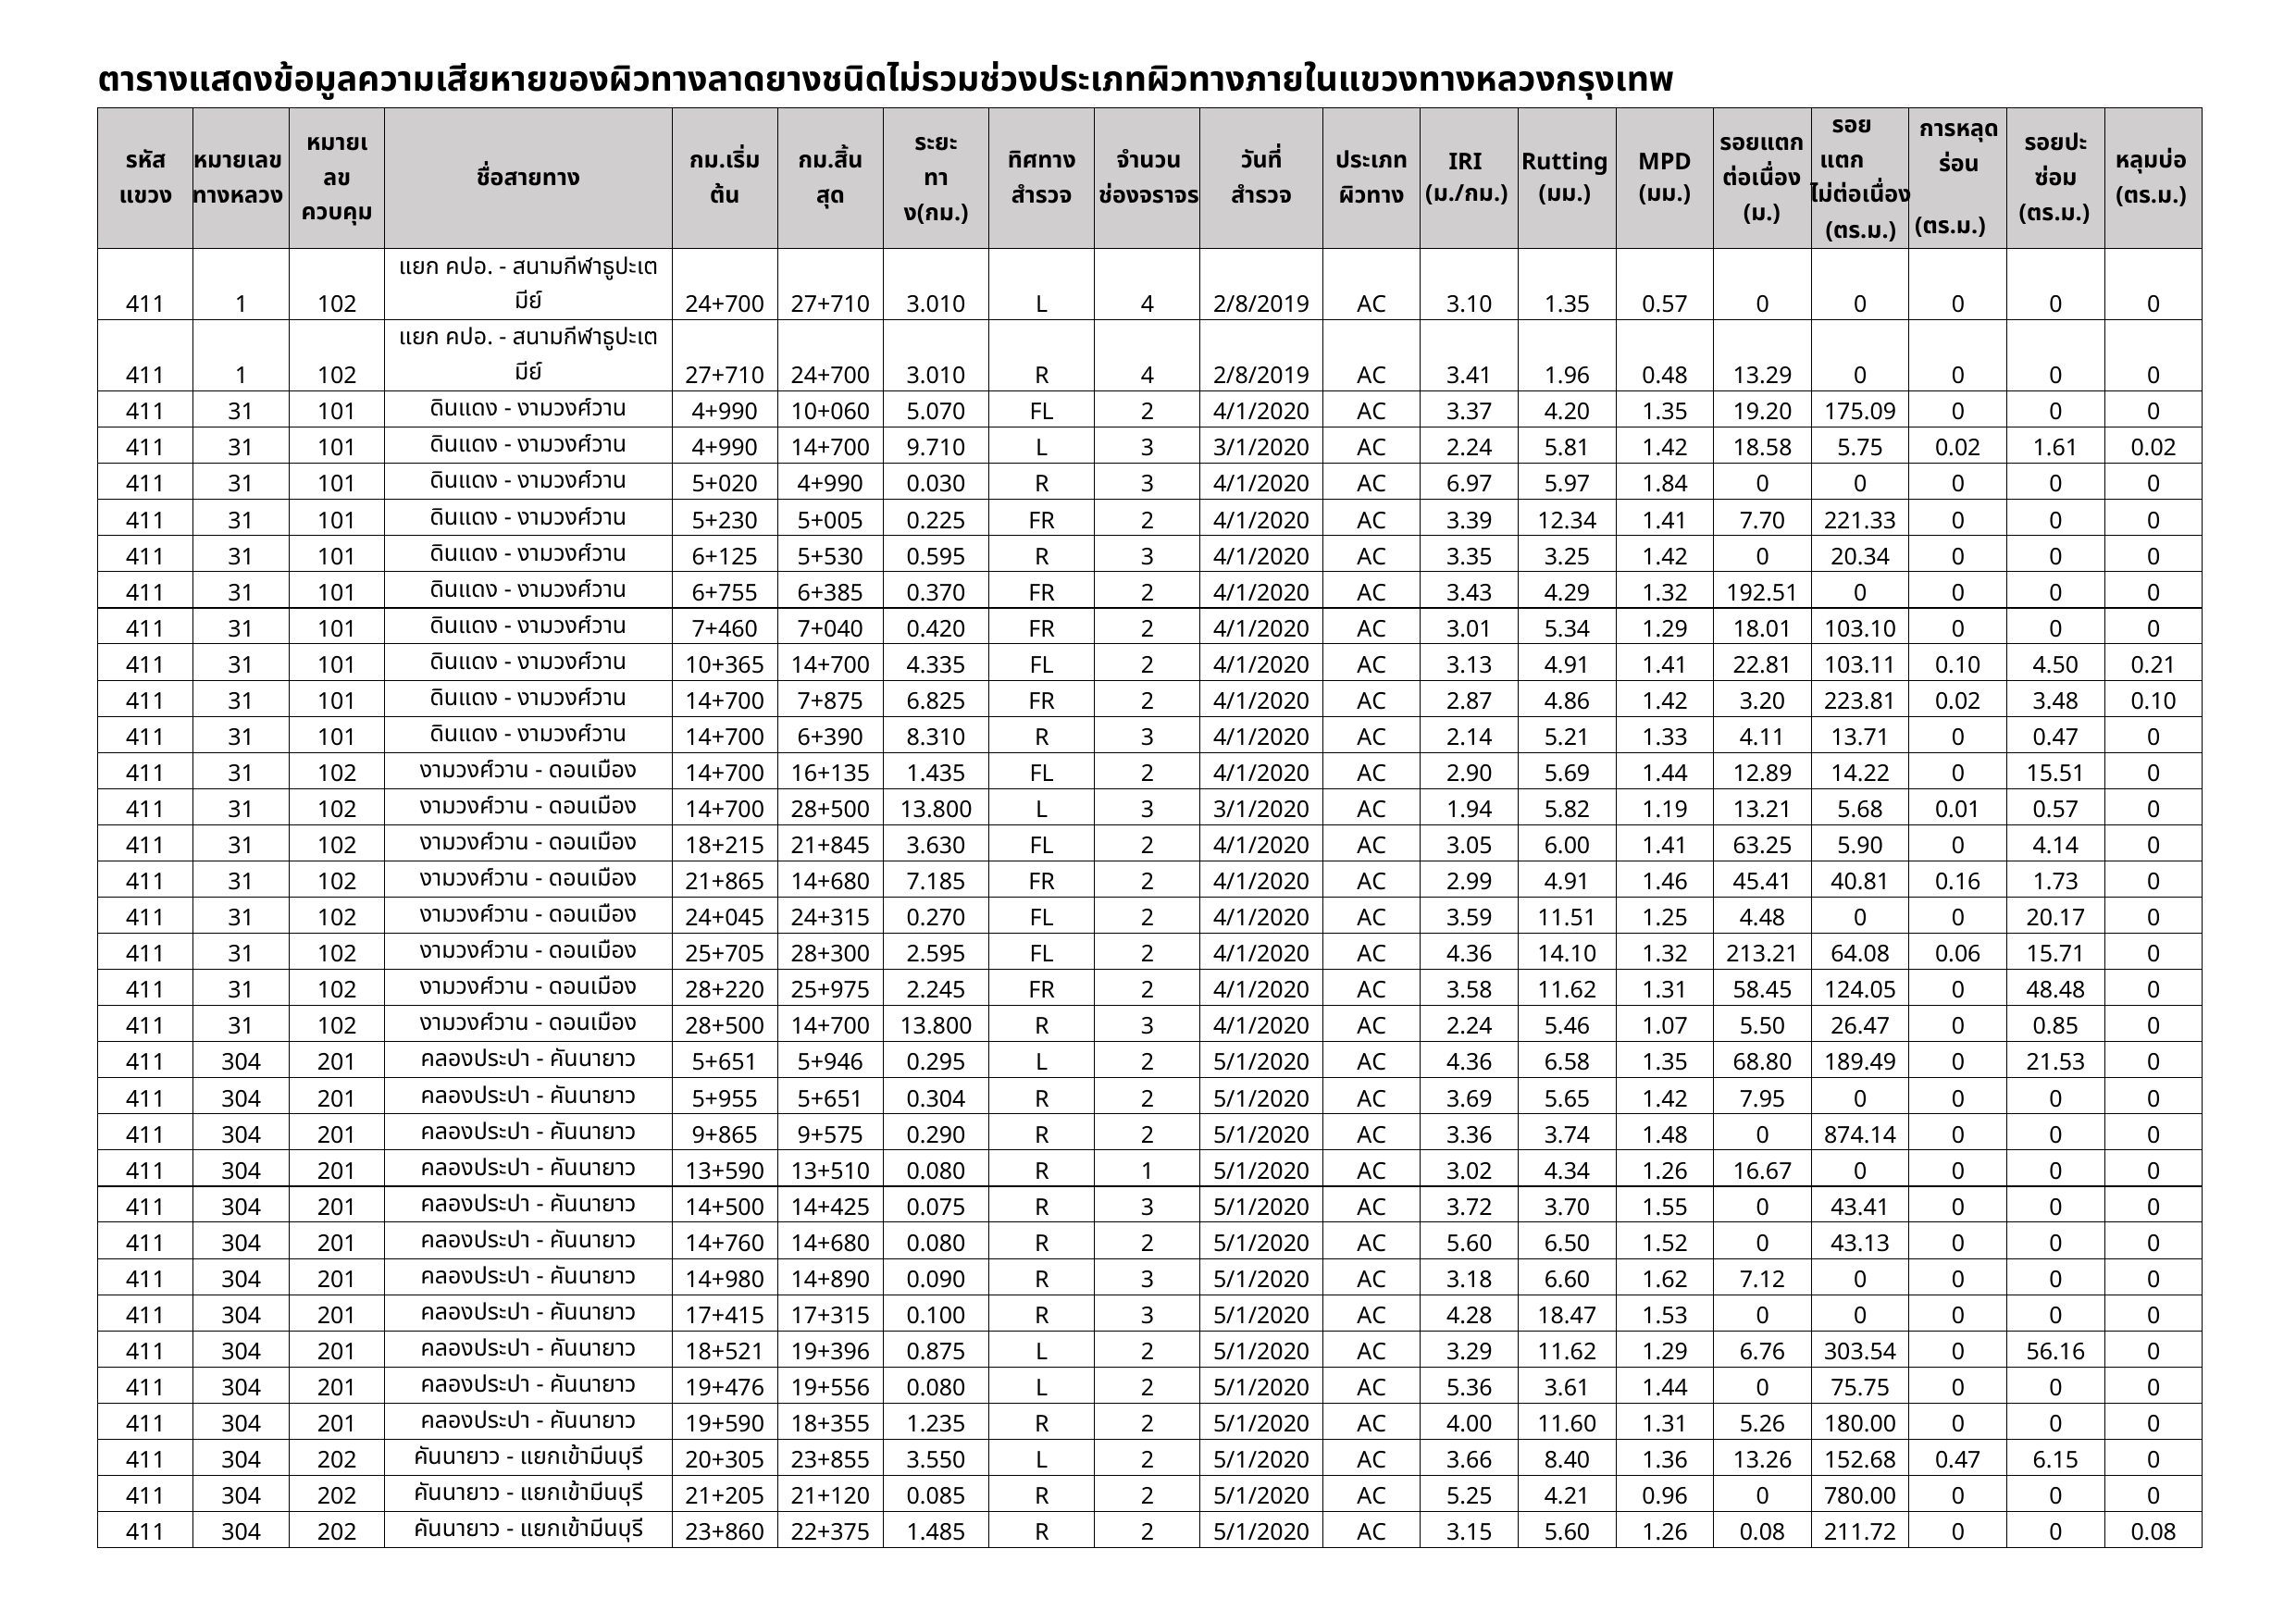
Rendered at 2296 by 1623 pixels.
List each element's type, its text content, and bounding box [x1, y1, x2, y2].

table_cell 101 [290, 644, 384, 679]
table_cell AC [1323, 1404, 1420, 1439]
table_cell Rutting (มม.) [1519, 108, 1616, 248]
table_cell 31 [193, 464, 289, 499]
table_cell งามวงศ์วาน - ดอนเมือง [385, 970, 672, 1005]
table_cell ประเภท ผิวทาง [1323, 108, 1420, 248]
table_cell FL [989, 644, 1094, 679]
table_cell 211.72 [1812, 1512, 1908, 1547]
table_cell 411 [98, 825, 192, 861]
table_cell 0.96 [1617, 1476, 1713, 1511]
table_cell AC [1323, 391, 1420, 427]
table_cell 4.14 [2007, 825, 2104, 861]
table_cell 3 [1095, 1259, 1199, 1294]
table_cell 68.80 [1714, 1042, 1811, 1077]
table_cell 6+755 [673, 572, 777, 607]
table_cell IRI (ม./กม.) [1421, 108, 1518, 248]
table_cell 304 [193, 1259, 289, 1294]
table_cell 6.58 [1519, 1042, 1616, 1077]
table_cell 0 [1714, 1476, 1811, 1511]
table_cell 7+875 [778, 681, 883, 715]
table_cell 0 [1909, 572, 2006, 607]
table_cell 1.73 [2007, 861, 2104, 897]
table_cell 0 [1812, 898, 1908, 933]
table_cell 9+575 [778, 1114, 883, 1149]
table_cell งามวงศ์วาน - ดอนเมือง [385, 753, 672, 788]
table_cell 26.47 [1812, 1006, 1908, 1041]
table_cell AC [1323, 536, 1420, 571]
table_cell 0 [1909, 249, 2006, 319]
table_cell AC [1323, 934, 1420, 969]
table_cell 102 [290, 825, 384, 861]
table_cell 4.36 [1421, 1042, 1518, 1077]
table_cell 5.21 [1519, 717, 1616, 752]
table_cell 102 [290, 789, 384, 824]
table_cell 13.71 [1812, 717, 1908, 752]
table_cell 3.69 [1421, 1078, 1518, 1113]
table_cell R [989, 536, 1094, 571]
table_cell 202 [290, 1476, 384, 1511]
table_cell 3 [1095, 464, 1199, 499]
table_cell 0.270 [884, 898, 988, 933]
table_cell 16+135 [778, 753, 883, 788]
table_cell 56.16 [2007, 1332, 2104, 1367]
table_cell 14+760 [673, 1222, 777, 1258]
table_cell 411 [98, 789, 192, 824]
table_cell 8.310 [884, 717, 988, 752]
table_cell 3.37 [1421, 391, 1518, 427]
table_cell FL [989, 753, 1094, 788]
table_cell 58.45 [1714, 970, 1811, 1005]
table_cell 14+680 [778, 861, 883, 897]
table_cell 1.96 [1519, 320, 1616, 390]
table_cell 22+375 [778, 1512, 883, 1547]
table_cell 4.335 [884, 644, 988, 679]
table_cell 2.87 [1421, 681, 1518, 715]
table_cell 0.02 [2105, 427, 2202, 463]
table_cell 23+860 [673, 1512, 777, 1547]
table_cell 0 [2105, 898, 2202, 933]
table_cell 2.99 [1421, 861, 1518, 897]
table_cell 2.24 [1421, 427, 1518, 463]
table_cell 0.075 [884, 1187, 988, 1221]
table_cell 1.07 [1617, 1006, 1713, 1041]
table_cell 0 [1714, 249, 1811, 319]
table_cell 0 [1909, 1259, 2006, 1294]
table_cell 411 [98, 1114, 192, 1149]
table_cell 3.43 [1421, 572, 1518, 607]
table_cell 411 [98, 1404, 192, 1439]
table_cell 3.02 [1421, 1150, 1518, 1185]
table_cell 5.46 [1519, 1006, 1616, 1041]
table_cell งามวงศ์วาน - ดอนเมือง [385, 825, 672, 861]
table_cell 3.35 [1421, 536, 1518, 571]
table_cell 31 [193, 536, 289, 571]
table_cell 1.48 [1617, 1114, 1713, 1149]
table_cell 2 [1095, 500, 1199, 535]
table_cell 4+990 [673, 391, 777, 427]
table_cell 24+315 [778, 898, 883, 933]
table_cell คลองประปา - คันนายาว [385, 1295, 672, 1331]
table_cell 202 [290, 1512, 384, 1547]
table_cell 0 [1909, 1114, 2006, 1149]
table_cell 0.47 [1909, 1440, 2006, 1475]
table_cell 1.42 [1617, 1078, 1713, 1113]
table_cell 5+230 [673, 500, 777, 535]
table_cell การหลุด ร่อน (ตร.ม.) [1909, 108, 2006, 248]
table_cell กม.สิ้นสุด [778, 108, 883, 248]
table_cell 0 [1812, 320, 1908, 390]
table_cell หมายเลข ทางหลวง [193, 108, 289, 248]
table_cell 0.01 [1909, 789, 2006, 824]
table_cell 4.50 [2007, 644, 2104, 679]
table_cell ดินแดง - งามวงศ์วาน [385, 500, 672, 535]
table_cell 31 [193, 1006, 289, 1041]
table_cell 0 [2105, 861, 2202, 897]
table_cell 1.235 [884, 1404, 988, 1439]
table_cell 11.60 [1519, 1404, 1616, 1439]
table_cell 3 [1095, 789, 1199, 824]
table_cell 4/1/2020 [1200, 609, 1322, 643]
table_cell 304 [193, 1295, 289, 1331]
table_cell 0 [1909, 825, 2006, 861]
table_cell 3.41 [1421, 320, 1518, 390]
table_cell 101 [290, 391, 384, 427]
table_cell 4/1/2020 [1200, 572, 1322, 607]
table_cell 304 [193, 1440, 289, 1475]
table_cell 0 [2105, 1078, 2202, 1113]
table_cell 4/1/2020 [1200, 1006, 1322, 1041]
table_cell AC [1323, 500, 1420, 535]
table_cell 0.10 [2105, 681, 2202, 715]
table_cell AC [1323, 320, 1420, 390]
table_cell 1.35 [1617, 1042, 1713, 1077]
table_cell 4 [1095, 320, 1199, 390]
table_cell คลองประปา - คันนายาว [385, 1404, 672, 1439]
table_cell 411 [98, 717, 192, 752]
table_cell 31 [193, 970, 289, 1005]
table_cell 18+521 [673, 1332, 777, 1367]
table_cell 19+476 [673, 1368, 777, 1403]
table_cell 5.50 [1714, 1006, 1811, 1041]
table_cell R [989, 1476, 1094, 1511]
table_cell 411 [98, 644, 192, 679]
table_cell 20.17 [2007, 898, 2104, 933]
table_cell 4/1/2020 [1200, 536, 1322, 571]
table_cell 0.085 [884, 1476, 988, 1511]
table_cell 5.68 [1812, 789, 1908, 824]
table_cell 19+590 [673, 1404, 777, 1439]
table_cell 2 [1095, 681, 1199, 715]
table_cell 4/1/2020 [1200, 898, 1322, 933]
table_cell คลองประปา - คันนายาว [385, 1259, 672, 1294]
table_cell 3/1/2020 [1200, 789, 1322, 824]
table_cell 0 [1909, 464, 2006, 499]
table_cell 0 [1909, 970, 2006, 1005]
table_cell 14+680 [778, 1222, 883, 1258]
table_cell คลองประปา - คันนายาว [385, 1222, 672, 1258]
table_cell 304 [193, 1368, 289, 1403]
table_cell 1.84 [1617, 464, 1713, 499]
table_cell 24+700 [778, 320, 883, 390]
table_cell 304 [193, 1150, 289, 1185]
table_cell 0 [2007, 1404, 2104, 1439]
table_cell AC [1323, 753, 1420, 788]
table_cell 201 [290, 1332, 384, 1367]
table_cell 0.08 [2105, 1512, 2202, 1547]
table_cell 0.06 [1909, 934, 2006, 969]
table_cell 5/1/2020 [1200, 1368, 1322, 1403]
table_cell 0 [1812, 464, 1908, 499]
table_cell 0.595 [884, 536, 988, 571]
table_cell คลองประปา - คันนายาว [385, 1368, 672, 1403]
table_cell 31 [193, 717, 289, 752]
table_cell 0 [1812, 1150, 1908, 1185]
table_cell 3.010 [884, 249, 988, 319]
table_cell 6.76 [1714, 1332, 1811, 1367]
table_cell R [989, 1259, 1094, 1294]
table_cell 0 [2007, 572, 2104, 607]
table_cell 6.825 [884, 681, 988, 715]
table_cell 7+460 [673, 609, 777, 643]
table_cell 201 [290, 1042, 384, 1077]
table_cell 40.81 [1812, 861, 1908, 897]
table_cell 201 [290, 1295, 384, 1331]
table_cell 5/1/2020 [1200, 1187, 1322, 1221]
table_cell งามวงศ์วาน - ดอนเมือง [385, 789, 672, 824]
table_cell 192.51 [1714, 572, 1811, 607]
table_cell 9+865 [673, 1114, 777, 1149]
table_cell 411 [98, 391, 192, 427]
table_cell 5.97 [1519, 464, 1616, 499]
table_cell 0 [1909, 1404, 2006, 1439]
table_cell 4/1/2020 [1200, 391, 1322, 427]
table_cell FR [989, 609, 1094, 643]
table_cell 3.13 [1421, 644, 1518, 679]
table_cell 13.21 [1714, 789, 1811, 824]
table_cell 11.62 [1519, 1332, 1616, 1367]
table_cell 3.61 [1519, 1368, 1616, 1403]
table_cell 411 [98, 1259, 192, 1294]
table_cell แยก คปอ. - สนามกีฬาธูปะเตมีย์ [385, 249, 672, 319]
table_cell AC [1323, 1476, 1420, 1511]
table_cell 6.15 [2007, 1440, 2104, 1475]
table_cell 101 [290, 464, 384, 499]
table_cell 0.295 [884, 1042, 988, 1077]
table_cell 1.31 [1617, 1404, 1713, 1439]
table_cell 3.20 [1714, 681, 1811, 715]
table_cell 5+530 [778, 536, 883, 571]
table_cell 0.420 [884, 609, 988, 643]
table_cell 3.10 [1421, 249, 1518, 319]
table_cell 0 [2105, 970, 2202, 1005]
table_cell 11.51 [1519, 898, 1616, 933]
table_cell 2.245 [884, 970, 988, 1005]
table_cell 14+700 [673, 789, 777, 824]
table_cell 0 [1909, 391, 2006, 427]
table_cell 31 [193, 572, 289, 607]
table_cell 0 [1714, 1187, 1811, 1221]
table_cell 0.080 [884, 1150, 988, 1185]
table_cell 4.86 [1519, 681, 1616, 715]
table_cell 0 [2105, 1222, 2202, 1258]
table_cell 13.800 [884, 1006, 988, 1041]
table_cell AC [1323, 1006, 1420, 1041]
table_cell 0 [1909, 717, 2006, 752]
table_cell 19+556 [778, 1368, 883, 1403]
table_cell 102 [290, 1006, 384, 1041]
table_cell คลองประปา - คันนายาว [385, 1332, 672, 1367]
table_cell R [989, 1187, 1094, 1221]
table_cell 411 [98, 536, 192, 571]
table_cell 2/8/2019 [1200, 320, 1322, 390]
table_cell 201 [290, 1150, 384, 1185]
table_cell 14+980 [673, 1259, 777, 1294]
table_cell งามวงศ์วาน - ดอนเมือง [385, 898, 672, 933]
table_cell 124.05 [1812, 970, 1908, 1005]
table_cell 24+700 [673, 249, 777, 319]
table_cell 1.19 [1617, 789, 1713, 824]
table_cell 175.09 [1812, 391, 1908, 427]
table_cell 223.81 [1812, 681, 1908, 715]
table_cell 5+005 [778, 500, 883, 535]
table_cell 8.40 [1519, 1440, 1616, 1475]
table_cell 17+415 [673, 1295, 777, 1331]
table_cell 411 [98, 464, 192, 499]
table_cell 411 [98, 572, 192, 607]
table_cell 45.41 [1714, 861, 1811, 897]
table_cell รหัสแขวง [98, 108, 192, 248]
table_cell R [989, 1295, 1094, 1331]
table_cell 1.42 [1617, 427, 1713, 463]
table_cell 102 [290, 320, 384, 390]
table_cell 5.34 [1519, 609, 1616, 643]
table_cell 3 [1095, 717, 1199, 752]
table_cell 0.21 [2105, 644, 2202, 679]
table_cell 14.10 [1519, 934, 1616, 969]
table_cell AC [1323, 1295, 1420, 1331]
table_cell 4/1/2020 [1200, 825, 1322, 861]
table_cell 3.48 [2007, 681, 2104, 715]
table_cell AC [1323, 609, 1420, 643]
table_cell 101 [290, 681, 384, 715]
table_cell 5.81 [1519, 427, 1616, 463]
table_cell 0.57 [2007, 789, 2104, 824]
table_cell 5.36 [1421, 1368, 1518, 1403]
table_cell MPD (มม.) [1617, 108, 1713, 248]
table_cell ทิศทางสำรวจ [989, 108, 1094, 248]
table_cell L [989, 1042, 1094, 1077]
table_cell 5/1/2020 [1200, 1259, 1322, 1294]
table_cell 6+385 [778, 572, 883, 607]
table_cell 64.08 [1812, 934, 1908, 969]
table_cell 0.57 [1617, 249, 1713, 319]
table_cell 411 [98, 681, 192, 715]
table_cell คลองประปา - คันนายาว [385, 1042, 672, 1077]
table_cell ดินแดง - งามวงศ์วาน [385, 427, 672, 463]
table_cell 0 [2105, 717, 2202, 752]
table_cell L [989, 1440, 1094, 1475]
table_cell 0 [2007, 464, 2104, 499]
table_cell 780.00 [1812, 1476, 1908, 1511]
table_cell 14+700 [673, 717, 777, 752]
table_cell 1.53 [1617, 1295, 1713, 1331]
table_cell 411 [98, 970, 192, 1005]
table_cell 221.33 [1812, 500, 1908, 535]
table_cell 0 [2007, 500, 2104, 535]
table_cell 1.29 [1617, 1332, 1713, 1367]
table_cell 2 [1095, 1512, 1199, 1547]
table_cell 0 [1909, 1512, 2006, 1547]
table_cell 4/1/2020 [1200, 970, 1322, 1005]
table_cell 101 [290, 500, 384, 535]
table_cell 4 [1095, 249, 1199, 319]
table_cell ดินแดง - งามวงศ์วาน [385, 391, 672, 427]
table_cell 31 [193, 825, 289, 861]
table_cell FL [989, 825, 1094, 861]
table_cell 411 [98, 1476, 192, 1511]
table_cell คันนายาว - แยกเข้ามีนบุรี [385, 1440, 672, 1475]
table_cell 4/1/2020 [1200, 644, 1322, 679]
table_cell 304 [193, 1078, 289, 1113]
table_cell 0 [1714, 464, 1811, 499]
table_cell 3.36 [1421, 1114, 1518, 1149]
table_cell 2 [1095, 644, 1199, 679]
table_cell FL [989, 391, 1094, 427]
table_cell 6.00 [1519, 825, 1616, 861]
table_cell R [989, 464, 1094, 499]
table_cell 0 [2007, 1476, 2104, 1511]
table_cell 0 [1812, 1295, 1908, 1331]
table_cell 1.32 [1617, 572, 1713, 607]
table_cell 0 [2007, 1295, 2104, 1331]
table_cell 31 [193, 934, 289, 969]
table_cell 2 [1095, 1332, 1199, 1367]
table_cell AC [1323, 861, 1420, 897]
table_cell L [989, 789, 1094, 824]
table_cell 14+425 [778, 1187, 883, 1221]
table_cell R [989, 1150, 1094, 1185]
table_cell 0.304 [884, 1078, 988, 1113]
table_cell 13.800 [884, 789, 988, 824]
table_cell 6+125 [673, 536, 777, 571]
table_cell 0 [1909, 1078, 2006, 1113]
table_cell ดินแดง - งามวงศ์วาน [385, 609, 672, 643]
table_cell 0 [2105, 572, 2202, 607]
table_cell 2 [1095, 1114, 1199, 1149]
table_header ตารางแสดงข้อมูลความเสียหายของผิวทางลาดยางชนิดไม่รวมช่วงประเภทผิวทางภายในแขวงทางหลวงกรุงเทพ [98, 55, 2203, 107]
table_cell 411 [98, 320, 192, 390]
table_cell 0 [2105, 1295, 2202, 1331]
table_cell 2 [1095, 572, 1199, 607]
table_cell 4/1/2020 [1200, 861, 1322, 897]
table_cell 0 [2007, 320, 2104, 390]
table_cell 0 [1909, 1295, 2006, 1331]
table_cell 0 [2007, 1187, 2104, 1221]
table_cell 75.75 [1812, 1368, 1908, 1403]
table_cell 3 [1095, 1006, 1199, 1041]
table_cell FL [989, 934, 1094, 969]
table_cell คลองประปา - คันนายาว [385, 1187, 672, 1221]
table_cell 5/1/2020 [1200, 1476, 1322, 1511]
table_cell 0 [2105, 536, 2202, 571]
table_cell 1.42 [1617, 536, 1713, 571]
table_cell 22.81 [1714, 644, 1811, 679]
table_cell 411 [98, 427, 192, 463]
table_cell 5.82 [1519, 789, 1616, 824]
table_cell 1.29 [1617, 609, 1713, 643]
table_cell 2.90 [1421, 753, 1518, 788]
table_cell 5.75 [1812, 427, 1908, 463]
table_cell 0 [1909, 898, 2006, 933]
table_cell 5/1/2020 [1200, 1114, 1322, 1149]
table_cell 102 [290, 934, 384, 969]
table_cell 10+365 [673, 644, 777, 679]
table_cell 0 [1714, 1295, 1811, 1331]
table_cell 0 [1812, 249, 1908, 319]
table_cell 7+040 [778, 609, 883, 643]
table_cell 411 [98, 934, 192, 969]
table_cell 4.00 [1421, 1404, 1518, 1439]
table_cell 5+651 [673, 1042, 777, 1077]
table_cell 6+390 [778, 717, 883, 752]
table_cell 0 [2007, 1259, 2104, 1294]
table_cell 2 [1095, 753, 1199, 788]
table_cell 0.090 [884, 1259, 988, 1294]
table_cell 5+651 [778, 1078, 883, 1113]
table_cell 18.01 [1714, 609, 1811, 643]
table_cell 0 [2105, 1006, 2202, 1041]
table_cell L [989, 427, 1094, 463]
table_cell R [989, 1114, 1094, 1149]
table_cell 1.31 [1617, 970, 1713, 1005]
table_cell 0 [2105, 1368, 2202, 1403]
table_cell 0 [2007, 391, 2104, 427]
table_cell 1 [193, 249, 289, 319]
table_cell 101 [290, 536, 384, 571]
table_cell R [989, 1222, 1094, 1258]
table_cell 7.95 [1714, 1078, 1811, 1113]
table_cell 4.36 [1421, 934, 1518, 969]
table_cell R [989, 1512, 1094, 1547]
table_cell 0 [2105, 1150, 2202, 1185]
table_cell 411 [98, 500, 192, 535]
table_cell 213.21 [1714, 934, 1811, 969]
table_cell 4/1/2020 [1200, 934, 1322, 969]
table_cell 4.48 [1714, 898, 1811, 933]
table_cell 411 [98, 1006, 192, 1041]
table_cell 2 [1095, 861, 1199, 897]
table_cell 0.02 [1909, 681, 2006, 715]
table_cell 874.14 [1812, 1114, 1908, 1149]
table_cell 4.28 [1421, 1295, 1518, 1331]
table_cell 28+500 [673, 1006, 777, 1041]
table_cell 24+045 [673, 898, 777, 933]
table_cell 5.26 [1714, 1404, 1811, 1439]
table_cell 0 [1909, 1006, 2006, 1041]
table_cell FR [989, 970, 1094, 1005]
table_cell 101 [290, 717, 384, 752]
table_cell FR [989, 681, 1094, 715]
table_cell 21.53 [2007, 1042, 2104, 1077]
table_cell AC [1323, 1259, 1420, 1294]
table_cell 1.25 [1617, 898, 1713, 933]
table_cell 201 [290, 1259, 384, 1294]
table_cell 14+700 [778, 644, 883, 679]
table_cell 6.60 [1519, 1259, 1616, 1294]
table_cell AC [1323, 1187, 1420, 1221]
table_cell 0.225 [884, 500, 988, 535]
table_cell 2.595 [884, 934, 988, 969]
table_cell 2 [1095, 898, 1199, 933]
table_cell 31 [193, 500, 289, 535]
table_cell 3.630 [884, 825, 988, 861]
table_cell 5+020 [673, 464, 777, 499]
table_cell 304 [193, 1476, 289, 1511]
table_cell 0 [2007, 1078, 2104, 1113]
table_cell 0 [2105, 1440, 2202, 1475]
table_cell 31 [193, 391, 289, 427]
table_cell 0 [2105, 249, 2202, 319]
table_cell 4.91 [1519, 644, 1616, 679]
table_cell 0 [2105, 1404, 2202, 1439]
table_cell 14+700 [778, 1006, 883, 1041]
table_cell L [989, 1332, 1094, 1367]
table_cell 2 [1095, 1078, 1199, 1113]
table_cell 0 [2105, 1114, 2202, 1149]
table_cell งามวงศ์วาน - ดอนเมือง [385, 1006, 672, 1041]
table_cell 1.62 [1617, 1259, 1713, 1294]
table_cell 1.32 [1617, 934, 1713, 969]
table_cell 0.02 [1909, 427, 2006, 463]
table_cell 4/1/2020 [1200, 717, 1322, 752]
table_cell 0 [2007, 1114, 2104, 1149]
table_cell 2 [1095, 970, 1199, 1005]
table_cell AC [1323, 1042, 1420, 1077]
table_cell 3.59 [1421, 898, 1518, 933]
table_cell 28+300 [778, 934, 883, 969]
table_cell 0 [1909, 1222, 2006, 1258]
table_cell FR [989, 861, 1094, 897]
table_cell 13.29 [1714, 320, 1811, 390]
table_cell 2 [1095, 825, 1199, 861]
table_cell 0 [1909, 1368, 2006, 1403]
table_cell 5/1/2020 [1200, 1512, 1322, 1547]
table_cell กม.เริ่มต้น [673, 108, 777, 248]
table_cell AC [1323, 898, 1420, 933]
table_cell 12.89 [1714, 753, 1811, 788]
table_cell AC [1323, 1222, 1420, 1258]
table_cell 4+990 [673, 427, 777, 463]
table_cell 19.20 [1714, 391, 1811, 427]
table_cell 2 [1095, 391, 1199, 427]
table_cell 2.24 [1421, 1006, 1518, 1041]
table_cell 21+845 [778, 825, 883, 861]
table_cell AC [1323, 681, 1420, 715]
table_cell 10+060 [778, 391, 883, 427]
table_cell 13.26 [1714, 1440, 1811, 1475]
table_cell AC [1323, 1332, 1420, 1367]
table_cell 0 [2105, 1187, 2202, 1221]
table_cell 5+946 [778, 1042, 883, 1077]
table_cell 20+305 [673, 1440, 777, 1475]
table_cell 31 [193, 898, 289, 933]
table_cell 0 [1714, 1368, 1811, 1403]
table_cell หลุมบ่อ (ตร.ม.) [2105, 108, 2202, 248]
table_cell 0.85 [2007, 1006, 2104, 1041]
table_cell งามวงศ์วาน - ดอนเมือง [385, 861, 672, 897]
table_cell 0.875 [884, 1332, 988, 1367]
table_cell AC [1323, 427, 1420, 463]
table_cell 2 [1095, 1222, 1199, 1258]
table_cell 31 [193, 644, 289, 679]
table_cell AC [1323, 1512, 1420, 1547]
table_cell 1.35 [1617, 391, 1713, 427]
table_cell 3.010 [884, 320, 988, 390]
table_cell 18.47 [1519, 1295, 1616, 1331]
table_cell 304 [193, 1187, 289, 1221]
table_cell 0 [1812, 1259, 1908, 1294]
table_cell 411 [98, 1295, 192, 1331]
table_cell 13+510 [778, 1150, 883, 1185]
table_cell 18.58 [1714, 427, 1811, 463]
table_cell 0 [2105, 753, 2202, 788]
table_cell 0 [2105, 500, 2202, 535]
table_cell 25+975 [778, 970, 883, 1005]
table_cell 0.48 [1617, 320, 1713, 390]
table_cell 0 [1909, 1476, 2006, 1511]
table_cell 103.10 [1812, 609, 1908, 643]
table_cell 4.91 [1519, 861, 1616, 897]
table_cell R [989, 1006, 1094, 1041]
table_cell FR [989, 572, 1094, 607]
table_cell วันที่สำรวจ [1200, 108, 1322, 248]
table_cell 304 [193, 1114, 289, 1149]
table_cell 411 [98, 1222, 192, 1258]
table_cell 1.44 [1617, 753, 1713, 788]
table_cell 5/1/2020 [1200, 1332, 1322, 1367]
table_cell 304 [193, 1512, 289, 1547]
table_cell 0 [1909, 609, 2006, 643]
table_cell 201 [290, 1368, 384, 1403]
table_cell 48.48 [2007, 970, 2104, 1005]
table_cell 411 [98, 249, 192, 319]
table_cell 5/1/2020 [1200, 1222, 1322, 1258]
table_cell รอยปะซ่อม (ตร.ม.) [2007, 108, 2104, 248]
table_cell 15.71 [2007, 934, 2104, 969]
table_cell 2 [1095, 1404, 1199, 1439]
table_cell 20.34 [1812, 536, 1908, 571]
table_cell ดินแดง - งามวงศ์วาน [385, 536, 672, 571]
table_cell 101 [290, 572, 384, 607]
table_cell 11.62 [1519, 970, 1616, 1005]
table_cell AC [1323, 644, 1420, 679]
table_cell 202 [290, 1440, 384, 1475]
table_cell 1.61 [2007, 427, 2104, 463]
table_cell คลองประปา - คันนายาว [385, 1078, 672, 1113]
table_cell 0 [2007, 1222, 2104, 1258]
table_cell 7.70 [1714, 500, 1811, 535]
table_cell 31 [193, 789, 289, 824]
table_cell 4/1/2020 [1200, 500, 1322, 535]
table_cell 3.05 [1421, 825, 1518, 861]
table_cell 0 [2007, 249, 2104, 319]
table_cell 304 [193, 1222, 289, 1258]
table_cell 4.34 [1519, 1150, 1616, 1185]
table_cell AC [1323, 1150, 1420, 1185]
table_cell AC [1323, 464, 1420, 499]
table_cell 4.11 [1714, 717, 1811, 752]
table_cell 0 [2105, 1259, 2202, 1294]
table_cell 3.18 [1421, 1259, 1518, 1294]
table_cell R [989, 1078, 1094, 1113]
table_cell 1.33 [1617, 717, 1713, 752]
table_cell 0 [1909, 500, 2006, 535]
table_cell 1.44 [1617, 1368, 1713, 1403]
table_cell 43.41 [1812, 1187, 1908, 1221]
table_cell 0.080 [884, 1222, 988, 1258]
table_cell 102 [290, 970, 384, 1005]
table_cell AC [1323, 1368, 1420, 1403]
table_cell 411 [98, 861, 192, 897]
table_cell 0 [1909, 1187, 2006, 1221]
table_cell R [989, 1404, 1094, 1439]
table_cell 3.66 [1421, 1440, 1518, 1475]
table_cell 411 [98, 1440, 192, 1475]
table_cell 0.100 [884, 1295, 988, 1331]
table_cell 0 [1714, 1114, 1811, 1149]
table_cell 0 [1714, 1222, 1811, 1258]
table_cell 3 [1095, 427, 1199, 463]
table_cell AC [1323, 1078, 1420, 1113]
table_cell 0 [1812, 572, 1908, 607]
table_cell 0 [1909, 1150, 2006, 1185]
table_cell 4.20 [1519, 391, 1616, 427]
table_cell AC [1323, 249, 1420, 319]
table_cell 27+710 [778, 249, 883, 319]
table_cell 0 [2105, 825, 2202, 861]
table_cell 6.97 [1421, 464, 1518, 499]
table_cell 0 [2105, 320, 2202, 390]
table_cell AC [1323, 970, 1420, 1005]
table_cell ดินแดง - งามวงศ์วาน [385, 681, 672, 715]
table_cell คันนายาว - แยกเข้ามีนบุรี [385, 1512, 672, 1547]
table_cell 28+220 [673, 970, 777, 1005]
table_cell 5/1/2020 [1200, 1404, 1322, 1439]
table_cell 5.60 [1421, 1222, 1518, 1258]
table_cell 1.46 [1617, 861, 1713, 897]
table_cell 3 [1095, 536, 1199, 571]
table_cell 1.41 [1617, 644, 1713, 679]
table_cell 15.51 [2007, 753, 2104, 788]
table_cell 12.34 [1519, 500, 1616, 535]
table_cell 411 [98, 1042, 192, 1077]
table_cell 23+855 [778, 1440, 883, 1475]
table_cell 21+205 [673, 1476, 777, 1511]
table_cell 3.72 [1421, 1187, 1518, 1221]
table_cell 31 [193, 681, 289, 715]
table_cell 13+590 [673, 1150, 777, 1185]
table_cell 0 [2007, 1368, 2104, 1403]
table_cell คลองประปา - คันนายาว [385, 1150, 672, 1185]
table_cell 5/1/2020 [1200, 1440, 1322, 1475]
table_cell 1.35 [1519, 249, 1616, 319]
table_cell 0.290 [884, 1114, 988, 1149]
table_cell 3.01 [1421, 609, 1518, 643]
table_cell 0 [2105, 789, 2202, 824]
table_cell ดินแดง - งามวงศ์วาน [385, 644, 672, 679]
table_cell 180.00 [1812, 1404, 1908, 1439]
table_cell 0.47 [2007, 717, 2104, 752]
table_cell AC [1323, 1114, 1420, 1149]
table_cell ดินแดง - งามวงศ์วาน [385, 464, 672, 499]
table_cell 303.54 [1812, 1332, 1908, 1367]
table_cell 2 [1095, 1042, 1199, 1077]
table_cell 411 [98, 1512, 192, 1547]
table_cell 201 [290, 1404, 384, 1439]
table_cell รอยแตกต่อเนื่อง (ม.) [1714, 108, 1811, 248]
table_cell 0 [1909, 1332, 2006, 1367]
table_cell AC [1323, 825, 1420, 861]
table_cell 4+990 [778, 464, 883, 499]
table_cell AC [1323, 572, 1420, 607]
table_cell 1.41 [1617, 825, 1713, 861]
table_cell 2/8/2019 [1200, 249, 1322, 319]
table_cell 101 [290, 427, 384, 463]
table_cell 304 [193, 1042, 289, 1077]
table_cell 201 [290, 1222, 384, 1258]
table_cell 2 [1095, 1440, 1199, 1475]
table_cell 31 [193, 861, 289, 897]
table_cell คลองประปา - คันนายาว [385, 1114, 672, 1149]
table_cell 0 [2007, 536, 2104, 571]
table_cell 0 [2105, 1332, 2202, 1367]
table_cell FL [989, 898, 1094, 933]
table_cell 0 [2105, 1042, 2202, 1077]
table_cell 102 [290, 898, 384, 933]
table_cell 43.13 [1812, 1222, 1908, 1258]
table_cell 21+120 [778, 1476, 883, 1511]
table_cell 102 [290, 753, 384, 788]
table_cell 201 [290, 1114, 384, 1149]
table_cell 3/1/2020 [1200, 427, 1322, 463]
table_cell 1.26 [1617, 1512, 1713, 1547]
table_cell 9.710 [884, 427, 988, 463]
table_cell 1 [1095, 1150, 1199, 1185]
table_cell 1.36 [1617, 1440, 1713, 1475]
table_cell 1.485 [884, 1512, 988, 1547]
table_cell 3.29 [1421, 1332, 1518, 1367]
table_cell 0.10 [1909, 644, 2006, 679]
table_cell 0.370 [884, 572, 988, 607]
table_cell 2 [1095, 1476, 1199, 1511]
table_cell 3.15 [1421, 1512, 1518, 1547]
table_cell 0 [2105, 934, 2202, 969]
table_cell 0 [2105, 1476, 2202, 1511]
table_cell 2 [1095, 609, 1199, 643]
table_cell 6.50 [1519, 1222, 1616, 1258]
table_cell 3 [1095, 1295, 1199, 1331]
table_cell 3.550 [884, 1440, 988, 1475]
table_cell 1.55 [1617, 1187, 1713, 1221]
table_cell R [989, 717, 1094, 752]
table_cell 189.49 [1812, 1042, 1908, 1077]
table_cell 5/1/2020 [1200, 1295, 1322, 1331]
table_cell 411 [98, 1187, 192, 1221]
table_cell 4/1/2020 [1200, 681, 1322, 715]
table_cell 411 [98, 1150, 192, 1185]
table_cell 411 [98, 1368, 192, 1403]
table_cell 101 [290, 609, 384, 643]
table_cell จำนวน ช่องจราจร [1095, 108, 1199, 248]
table_cell 31 [193, 609, 289, 643]
table_cell 5.90 [1812, 825, 1908, 861]
table_cell 411 [98, 753, 192, 788]
table_cell 14+700 [673, 681, 777, 715]
table_cell 304 [193, 1404, 289, 1439]
table_cell 411 [98, 898, 192, 933]
table_cell 102 [290, 249, 384, 319]
table_cell 0 [1909, 320, 2006, 390]
table_cell 19+396 [778, 1332, 883, 1367]
table_cell 28+500 [778, 789, 883, 824]
table_cell 5/1/2020 [1200, 1042, 1322, 1077]
table_cell 4.21 [1519, 1476, 1616, 1511]
table_cell 1.52 [1617, 1222, 1713, 1258]
table_cell 103.11 [1812, 644, 1908, 679]
table_cell 102 [290, 861, 384, 897]
table_cell 14+500 [673, 1187, 777, 1221]
table_cell 1.26 [1617, 1150, 1713, 1185]
table_cell 3.58 [1421, 970, 1518, 1005]
table_cell 0.16 [1909, 861, 2006, 897]
table_cell 201 [290, 1078, 384, 1113]
table_cell 14.22 [1812, 753, 1908, 788]
table_cell 152.68 [1812, 1440, 1908, 1475]
table_cell 5/1/2020 [1200, 1150, 1322, 1185]
table_cell 2 [1095, 1368, 1199, 1403]
table_cell คันนายาว - แยกเข้ามีนบุรี [385, 1476, 672, 1511]
table_cell ระยะทาง(กม.) [884, 108, 988, 248]
table_cell 18+215 [673, 825, 777, 861]
table_cell 7.185 [884, 861, 988, 897]
table_cell 1.435 [884, 753, 988, 788]
table_cell 4/1/2020 [1200, 464, 1322, 499]
table_cell 0 [1909, 753, 2006, 788]
table_cell 31 [193, 427, 289, 463]
table_cell 0 [2105, 609, 2202, 643]
table_cell 3.70 [1519, 1187, 1616, 1221]
table_cell 3.25 [1519, 536, 1616, 571]
table_cell 0 [1812, 1078, 1908, 1113]
table_cell 2.14 [1421, 717, 1518, 752]
table_cell 16.67 [1714, 1150, 1811, 1185]
table_cell 1 [193, 320, 289, 390]
table_cell 1.41 [1617, 500, 1713, 535]
table_cell 0 [1909, 1042, 2006, 1077]
table_cell 14+700 [673, 753, 777, 788]
table_cell AC [1323, 1440, 1420, 1475]
table_cell 0 [1714, 536, 1811, 571]
table_cell 2 [1095, 934, 1199, 969]
table_cell 14+700 [778, 427, 883, 463]
table_cell 411 [98, 1078, 192, 1113]
table_cell 63.25 [1714, 825, 1811, 861]
table_cell L [989, 249, 1094, 319]
table_cell 1.94 [1421, 789, 1518, 824]
table_cell 3.39 [1421, 500, 1518, 535]
table_cell รอยแตก ไม่ต่อเนื่อง (ตร.ม.) [1812, 108, 1908, 248]
table_cell 5.60 [1519, 1512, 1616, 1547]
table_cell 18+355 [778, 1404, 883, 1439]
table_cell 5/1/2020 [1200, 1078, 1322, 1113]
table_cell 304 [193, 1332, 289, 1367]
table_cell 5.070 [884, 391, 988, 427]
table_cell แยก คปอ. - สนามกีฬาธูปะเตมีย์ [385, 320, 672, 390]
table_cell FR [989, 500, 1094, 535]
table_cell 0 [1909, 536, 2006, 571]
table_cell 1.42 [1617, 681, 1713, 715]
table_cell ดินแดง - งามวงศ์วาน [385, 717, 672, 752]
table_cell ดินแดง - งามวงศ์วาน [385, 572, 672, 607]
table_cell 5.69 [1519, 753, 1616, 788]
table_cell 4/1/2020 [1200, 753, 1322, 788]
table_cell 27+710 [673, 320, 777, 390]
table_cell 5.25 [1421, 1476, 1518, 1511]
table_cell 0 [2105, 464, 2202, 499]
table_cell 0 [2007, 1150, 2104, 1185]
table_cell 0 [2007, 609, 2104, 643]
table_cell 14+890 [778, 1259, 883, 1294]
table_cell AC [1323, 789, 1420, 824]
table_cell 0 [2007, 1512, 2104, 1547]
table_cell 31 [193, 753, 289, 788]
table_cell 0.080 [884, 1368, 988, 1403]
table_cell งามวงศ์วาน - ดอนเมือง [385, 934, 672, 969]
table_cell AC [1323, 717, 1420, 752]
table_cell 4.29 [1519, 572, 1616, 607]
table_cell 21+865 [673, 861, 777, 897]
table_cell 0.030 [884, 464, 988, 499]
table_cell L [989, 1368, 1094, 1403]
table_cell 5+955 [673, 1078, 777, 1113]
table_cell 3 [1095, 1187, 1199, 1221]
table_cell 411 [98, 609, 192, 643]
table_cell 411 [98, 1332, 192, 1367]
table_cell R [989, 320, 1094, 390]
table_cell 3.74 [1519, 1114, 1616, 1149]
table_cell 201 [290, 1187, 384, 1221]
table_cell 25+705 [673, 934, 777, 969]
table_cell 0 [2105, 391, 2202, 427]
table_cell หมายเลขควบคุม [290, 108, 384, 248]
table_cell 7.12 [1714, 1259, 1811, 1294]
table_cell ชื่อสายทาง [385, 108, 672, 248]
table_cell 5.65 [1519, 1078, 1616, 1113]
table_cell 17+315 [778, 1295, 883, 1331]
table_cell 0.08 [1714, 1512, 1811, 1547]
